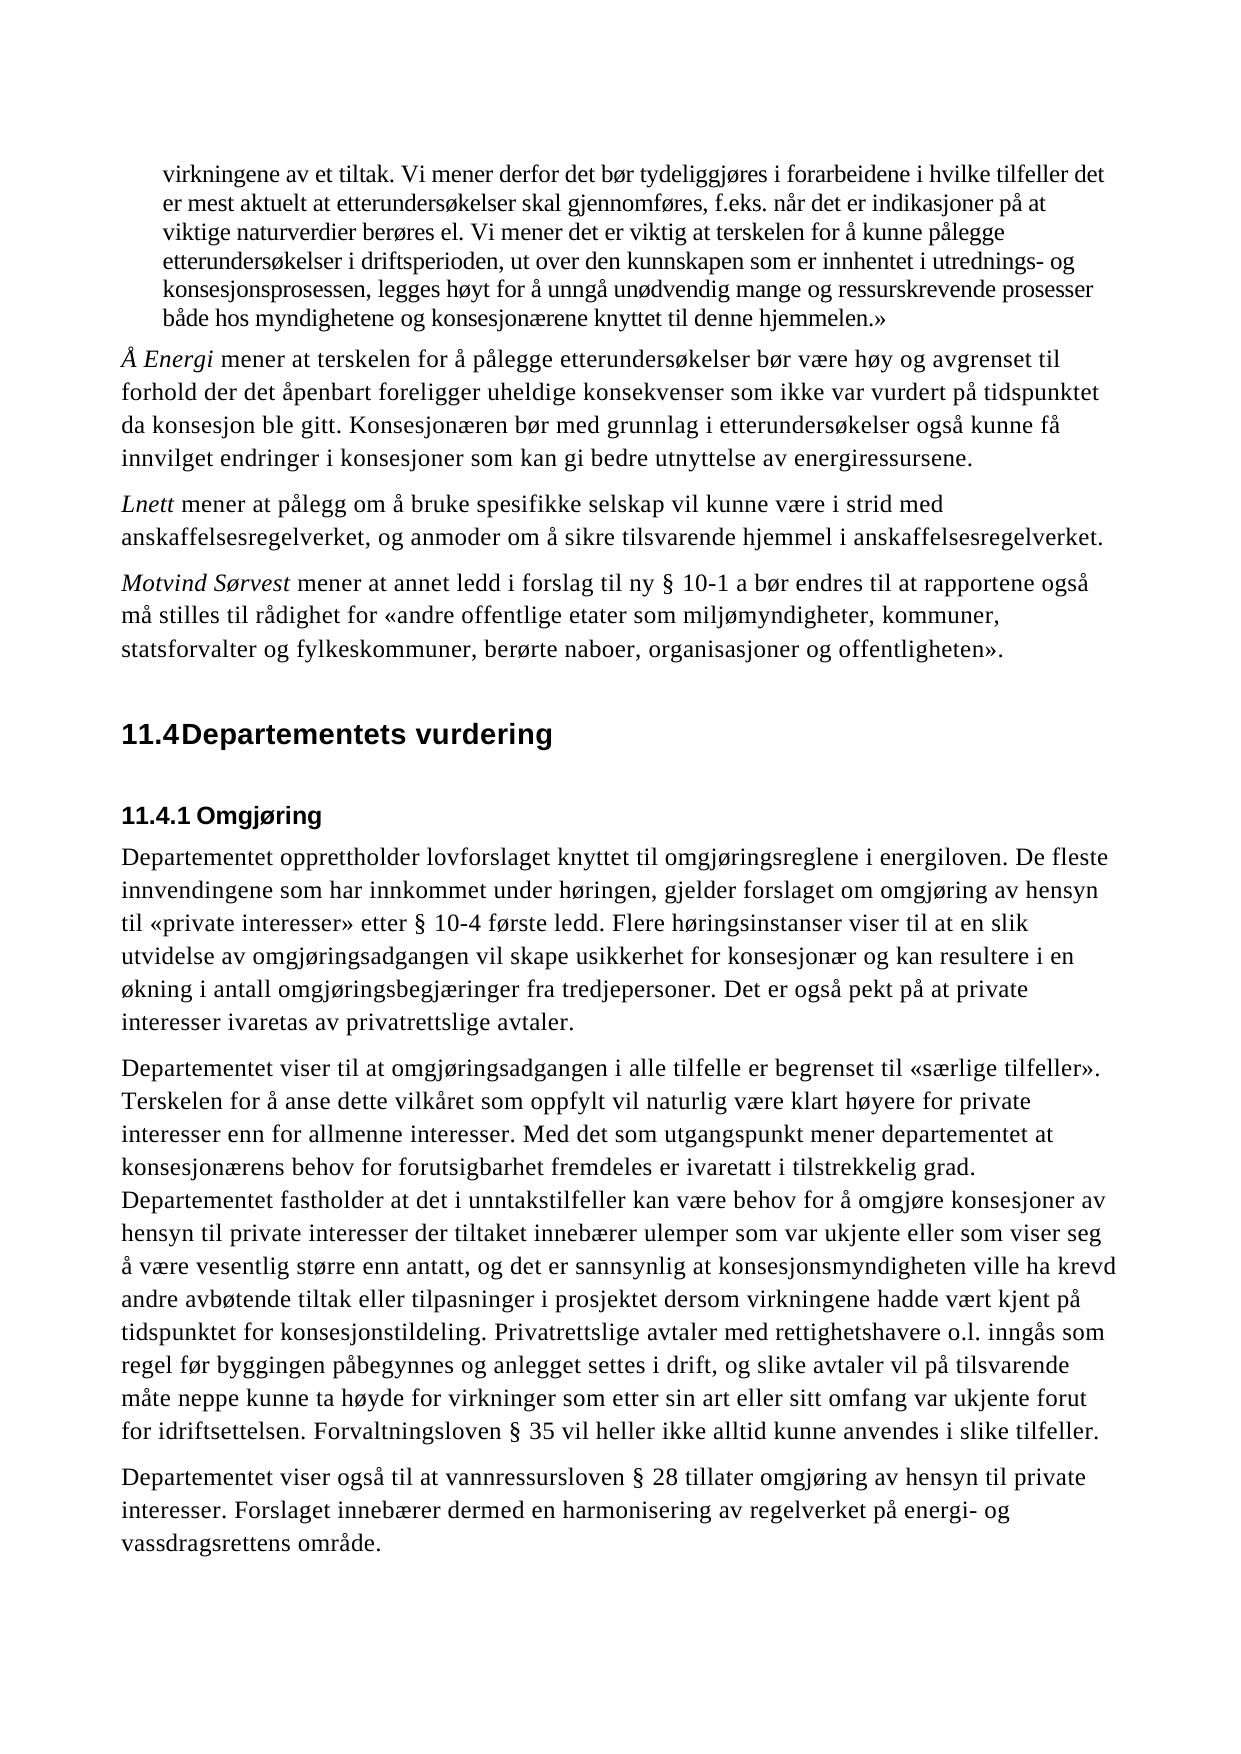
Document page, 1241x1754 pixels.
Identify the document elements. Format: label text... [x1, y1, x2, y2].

text Departementet opprettholder lovforslaget knyttet til omgjøringsreglene i energiloven. De fleste innvendingene som har innkommet under høringen, gjelder forslaget om omgjøring av hensyn til «private interesser» etter § 10-4 første ledd. Flere høringsinstanser viser til at en slik utvidelse av omgjøringsadgangen vil skape usikkerhet for konsesjonær og kan resultere i en økning i antall omgjøringsbegjæringer fra tredjepersoner. Det er også pekt på at private interesser ivaretas av privatrettslige avtaler. [121, 842, 1119, 1036]
text Lnett mener at pålegg om å bruke spesifikke selskap vil kunne være i strid med anskaffelsesregelverket, og anmoder om å sikre tilsvarende hjemmel i anskaffelsesregelverket. [121, 489, 1119, 551]
subtitle Omgjøring [121, 801, 1119, 830]
text Motvind Sørvest mener at annet ledd i forslag til ny § 10-1 a bør endres til at rapportene også må stilles til rådighet for «andre offentlige etater som miljømyndigheter, kommuner, statsforvalter og fylkeskommuner, berørte naboer, organisasjoner og offentligheten». [121, 568, 1119, 662]
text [162, 159, 1119, 332]
subtitle Departementets vurdering [121, 717, 1119, 750]
text Departementet viser også til at vannressursloven § 28 tillater omgjøring av hensyn til private interesser. Forslaget innebærer dermed en harmonisering av regelverket på energi- og vassdragsrettens område. [121, 1462, 1119, 1557]
text Departementet viser til at omgjøringsadgangen i alle tilfelle er begrenset til «særlige tilfeller». Terskelen for å anse dette vilkåret som oppfylt vil naturlig være klart høyere for private interesser enn for allmenne interesser. Med det som utgangspunkt mener departementet at konsesjonærens behov for forutsigbarhet fremdeles er ivaretatt i tilstrekkelig grad. Departementet fastholder at det i unntakstilfeller kan være behov for å omgjøre konsesjoner av hensyn til private interesser der tiltaket innebærer ulemper som var ukjente eller som viser seg å være vesentlig større enn antatt, og det er sannsynlig at konsesjonsmyndigheten ville ha krevd andre avbøtende tiltak eller tilpasninger i prosjektet dersom virkningene hadde vært kjent på tidspunktet for konsesjonstildeling. Privatrettslige avtaler med rettighetshavere o.l. inngås som regel før byggingen påbegynnes og anlegget settes i drift, og slike avtaler vil på tilsvarende måte neppe kunne ta høyde for virkninger som etter sin art eller sitt omfang var ukjente forut for idriftsettelsen. Forvaltningsloven § 35 vil heller ikke alltid kunne anvendes i slike tilfeller. [121, 1053, 1119, 1445]
text Å Energi mener at terskelen for å pålegge etterundersøkelser bør være høy og avgrenset til forhold der det åpenbart foreligger uheldige konsekvenser som ikke var vurdert på tidspunktet da konsesjon ble gitt. Konsesjonæren bør med grunnlag i etterundersøkelser også kunne få innvilget endringer i konsesjoner som kan gi bedre utnyttelse av energiressursene. [121, 344, 1119, 472]
